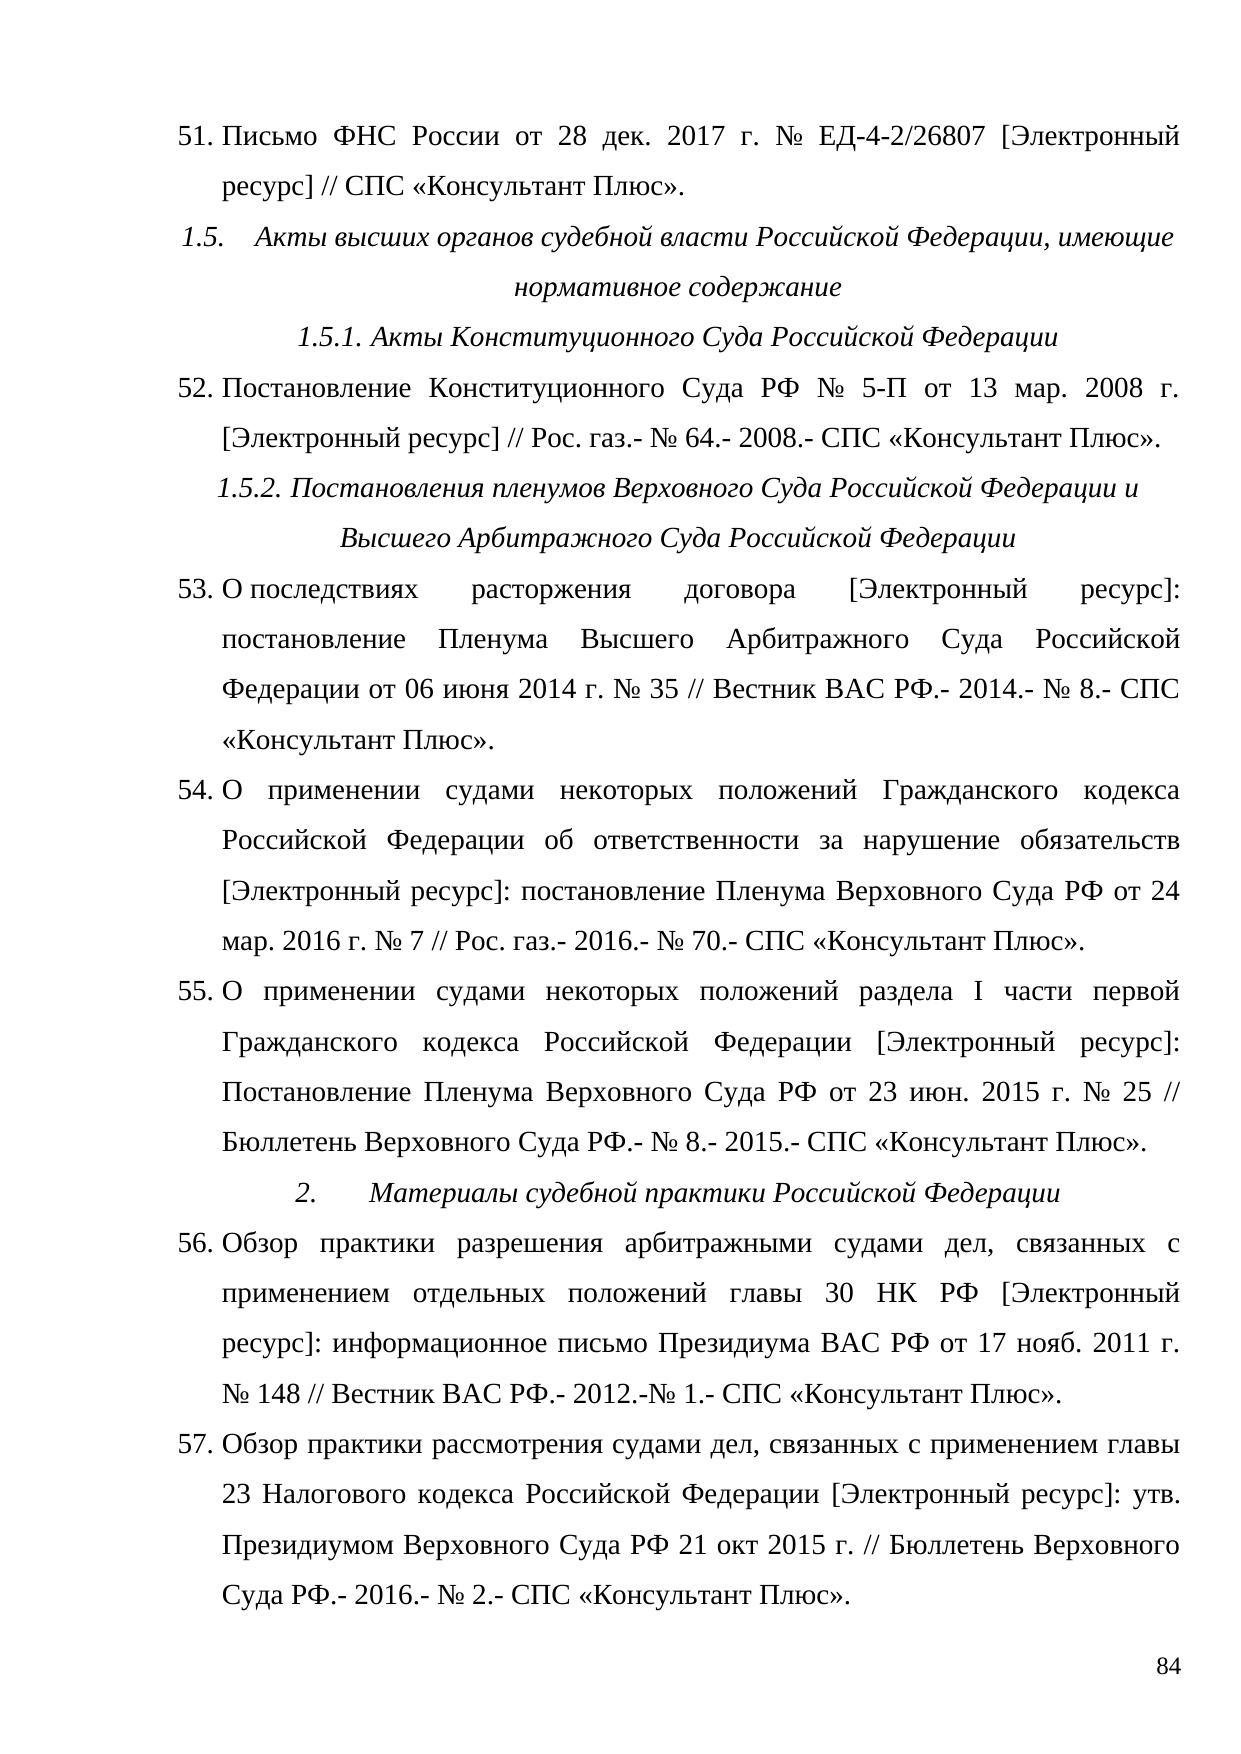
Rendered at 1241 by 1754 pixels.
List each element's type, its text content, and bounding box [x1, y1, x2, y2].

list Постановление Конституционного Суда РФ № 5-П от 13 мар. 2008 г. [Электронный ресурс] // Рос. газ.- № 64.- 2008.- СПС «Консультант Плюс». [177, 370, 1181, 453]
list Обзор практики рассмотрения судами дел, связанных с применением главы 23 Налогового кодекса Российской Федерации [Электронный ресурс]: утв. Президиумом Верховного Суда РФ 21 окт 2015 г. // Бюллетень Верховного Суда РФ.- 2016.- № 2.- СПС «Консультант Плюс». [177, 1426, 1181, 1611]
list Акты Конституционного Суда Российской Федерации [177, 319, 1181, 353]
list Акты высших органов судебной власти Российской Федерации, имеющие нормативное содержание [177, 219, 1181, 303]
list Постановления пленумов Верховного Суда Российской Федерации и Высшего Арбитражного Суда Российской Федерации [177, 470, 1181, 554]
list Обзор практики разрешения арбитражными судами дел, связанных с применением отдельных положений главы 30 НК РФ [Электронный ресурс]: информационное письмо Президиума ВАС РФ от 17 нояб. 2011 г. № 148 // Вестник ВАС РФ.- 2012.-№ 1.- СПС «Консультант Плюс». [177, 1225, 1181, 1409]
list О применении судами некоторых положений раздела I части первой Гражданского кодекса Российской Федерации [Электронный ресурс]: Постановление Пленума Верховного Суда РФ от 23 июн. 2015 г. № 25 // Бюллетень Верховного Суда РФ.- № 8.- 2015.- СПС «Консультант Плюс». [177, 973, 1181, 1158]
list Материалы судебной практики Российской Федерации [177, 1175, 1181, 1208]
list Письмо ФНС России от 28 дек. 2017 г. № ЕД-4-2/26807 [Электронный ресурс] // СПС «Консультант Плюс». [177, 118, 1181, 202]
list О применении судами некоторых положений Гражданского кодекса Российской Федерации об ответственности за нарушение обязательств [Электронный ресурс]: постановление Пленума Верховного Суда РФ от 24 мар. 2016 г. № 7 // Рос. газ.- 2016.- № 70.- СПС «Консультант Плюс». [177, 772, 1181, 957]
list О последствиях расторжения договора [Электронный ресурс]: постановление Пленума Высшего Арбитражного Суда Российской Федерации от 06 июня 2014 г. № 35 // Вестник ВАС РФ.- 2014.- № 8.- СПС «Консультант Плюс». [177, 571, 1181, 755]
